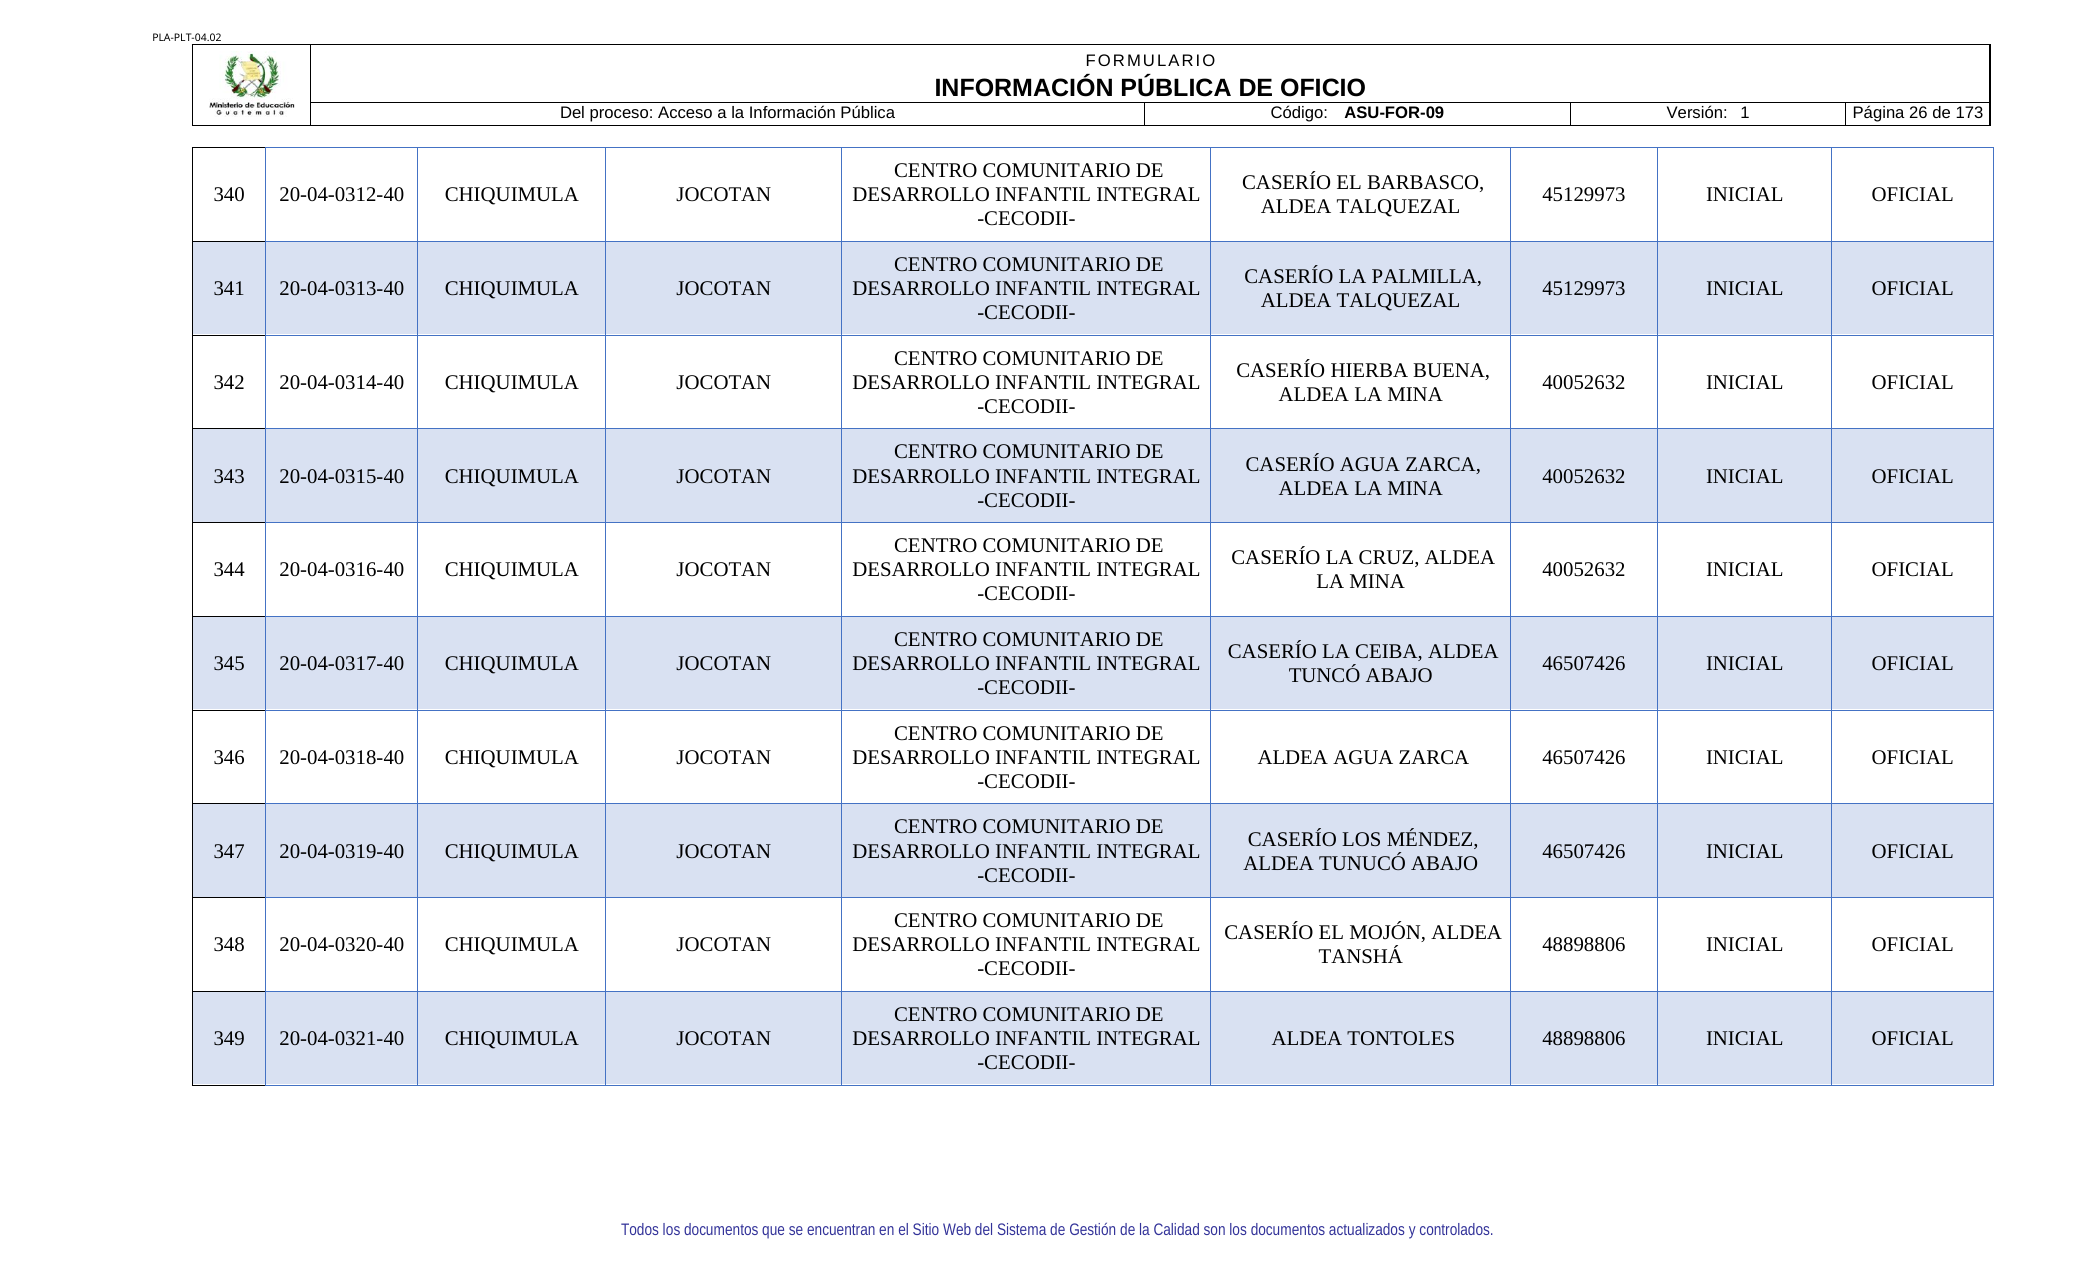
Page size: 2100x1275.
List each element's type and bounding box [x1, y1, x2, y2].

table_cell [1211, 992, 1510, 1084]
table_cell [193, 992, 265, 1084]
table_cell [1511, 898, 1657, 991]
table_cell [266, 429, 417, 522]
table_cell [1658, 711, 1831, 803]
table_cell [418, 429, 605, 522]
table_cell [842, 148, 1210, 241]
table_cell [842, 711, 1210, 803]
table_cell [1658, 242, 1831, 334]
picture [208, 51, 295, 117]
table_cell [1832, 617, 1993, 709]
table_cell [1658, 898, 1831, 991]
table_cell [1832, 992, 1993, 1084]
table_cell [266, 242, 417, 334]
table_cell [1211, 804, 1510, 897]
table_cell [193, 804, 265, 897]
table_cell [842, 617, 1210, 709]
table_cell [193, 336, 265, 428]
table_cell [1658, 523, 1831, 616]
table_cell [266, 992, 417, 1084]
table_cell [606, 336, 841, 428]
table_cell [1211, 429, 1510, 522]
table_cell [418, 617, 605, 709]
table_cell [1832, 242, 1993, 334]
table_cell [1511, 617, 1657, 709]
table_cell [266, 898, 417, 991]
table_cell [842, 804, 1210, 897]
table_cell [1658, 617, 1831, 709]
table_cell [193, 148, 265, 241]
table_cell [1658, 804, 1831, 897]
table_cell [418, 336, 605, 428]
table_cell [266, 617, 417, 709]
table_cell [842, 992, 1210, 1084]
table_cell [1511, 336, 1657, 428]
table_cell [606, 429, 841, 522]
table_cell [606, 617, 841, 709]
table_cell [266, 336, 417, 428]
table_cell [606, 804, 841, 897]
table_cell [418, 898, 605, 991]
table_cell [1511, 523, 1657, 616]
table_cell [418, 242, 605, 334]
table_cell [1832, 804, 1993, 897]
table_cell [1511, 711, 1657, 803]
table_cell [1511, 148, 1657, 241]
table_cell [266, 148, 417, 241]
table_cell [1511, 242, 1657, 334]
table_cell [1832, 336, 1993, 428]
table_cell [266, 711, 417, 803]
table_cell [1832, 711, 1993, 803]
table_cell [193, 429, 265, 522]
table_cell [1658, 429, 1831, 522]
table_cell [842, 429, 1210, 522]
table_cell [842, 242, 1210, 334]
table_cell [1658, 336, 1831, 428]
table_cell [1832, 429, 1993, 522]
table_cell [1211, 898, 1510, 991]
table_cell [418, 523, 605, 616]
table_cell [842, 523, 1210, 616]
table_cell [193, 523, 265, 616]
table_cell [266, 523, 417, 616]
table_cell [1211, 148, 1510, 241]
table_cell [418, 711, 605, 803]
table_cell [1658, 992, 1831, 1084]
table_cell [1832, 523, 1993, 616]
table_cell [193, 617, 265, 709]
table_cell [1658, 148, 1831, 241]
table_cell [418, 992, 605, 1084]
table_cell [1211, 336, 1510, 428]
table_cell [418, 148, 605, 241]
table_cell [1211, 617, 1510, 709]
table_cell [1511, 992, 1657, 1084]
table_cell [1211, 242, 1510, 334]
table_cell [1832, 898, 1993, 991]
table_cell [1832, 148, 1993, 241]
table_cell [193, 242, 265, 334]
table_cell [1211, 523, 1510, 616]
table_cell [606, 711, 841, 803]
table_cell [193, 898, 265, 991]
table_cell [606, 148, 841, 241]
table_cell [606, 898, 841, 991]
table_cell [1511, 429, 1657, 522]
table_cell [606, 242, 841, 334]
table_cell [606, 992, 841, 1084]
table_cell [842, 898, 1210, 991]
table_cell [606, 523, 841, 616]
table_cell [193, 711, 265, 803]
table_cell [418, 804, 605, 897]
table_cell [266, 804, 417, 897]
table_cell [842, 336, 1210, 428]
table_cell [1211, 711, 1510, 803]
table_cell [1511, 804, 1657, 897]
